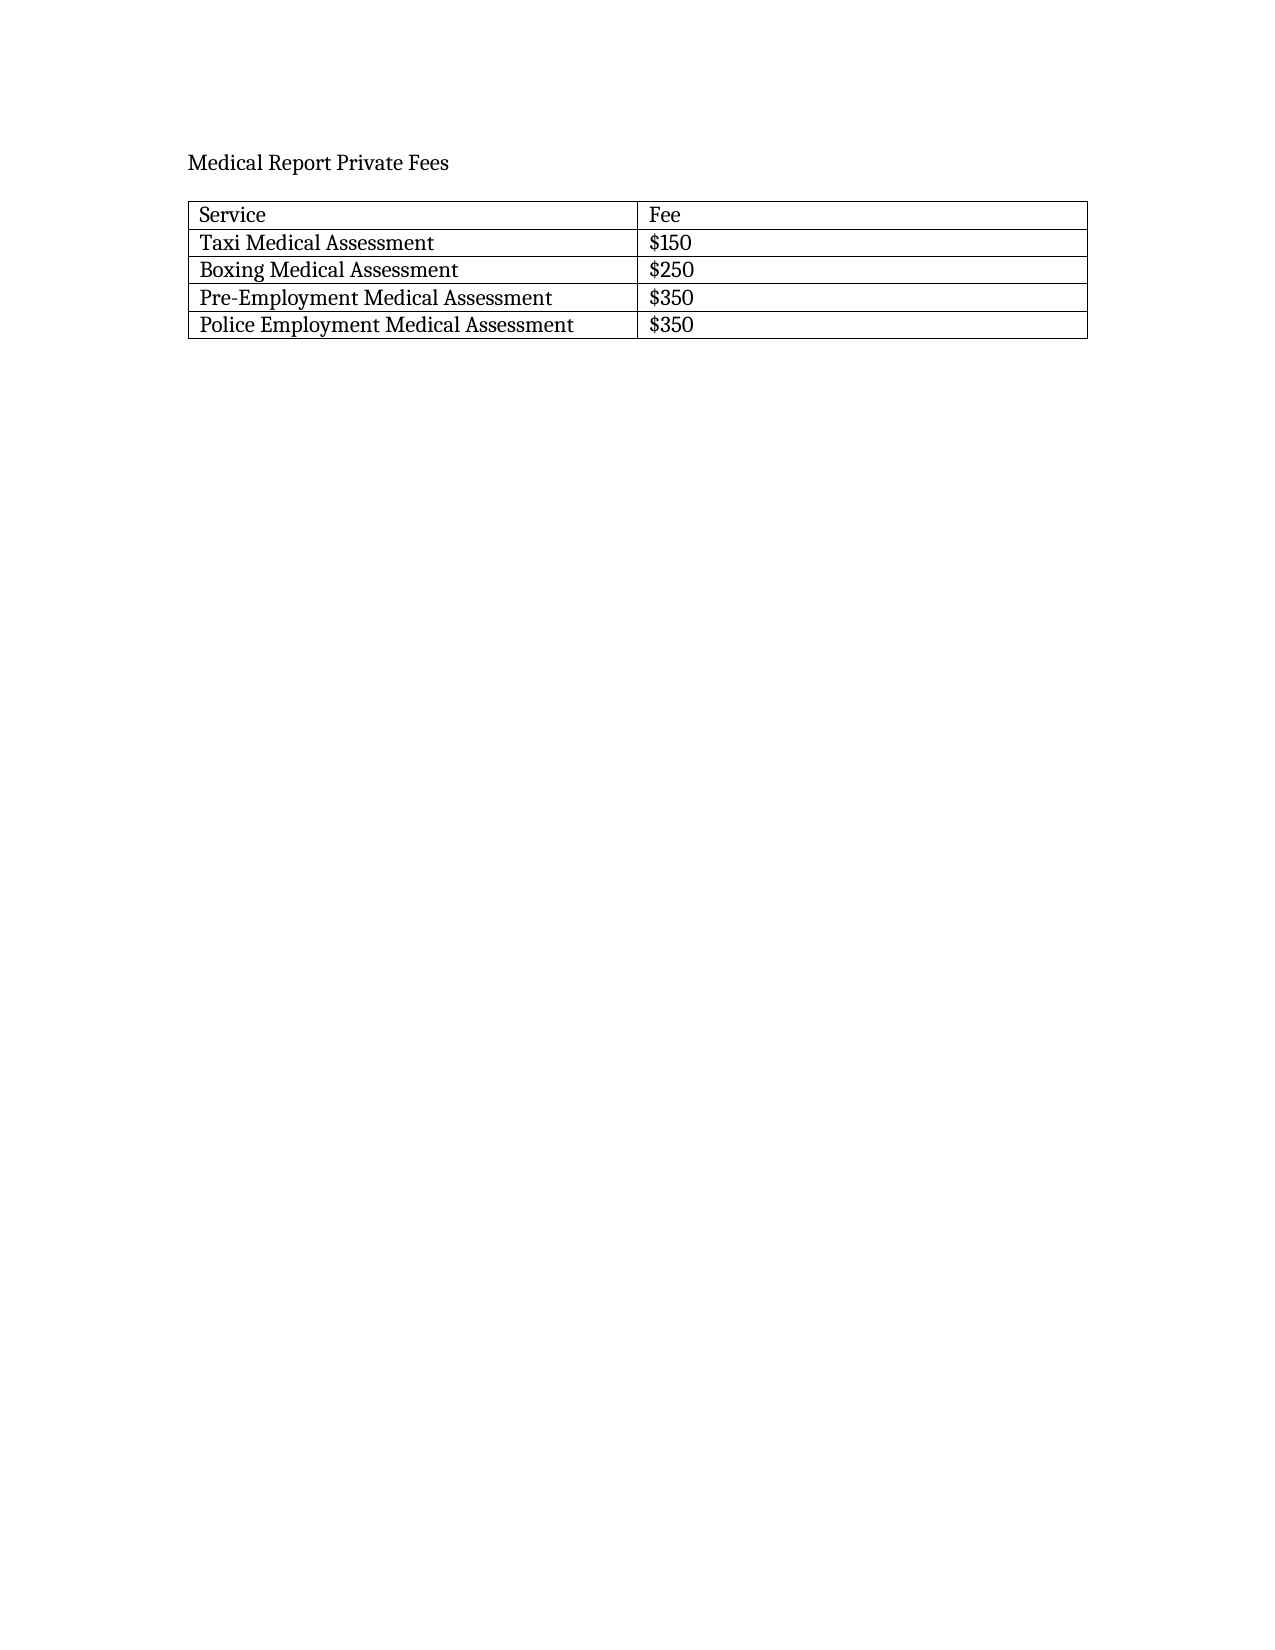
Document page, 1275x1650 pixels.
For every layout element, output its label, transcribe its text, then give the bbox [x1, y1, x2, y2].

table_cell Taxi Medical Assessment [189, 230, 637, 256]
text Medical Report Private Fees [187, 150, 1087, 176]
table_header Service [189, 202, 637, 228]
table_cell $350 [638, 284, 1087, 311]
table_cell $150 [638, 230, 1087, 256]
table_header Fee [638, 202, 1087, 228]
table_cell $250 [638, 257, 1087, 283]
table_cell Pre-Employment Medical Assessment [189, 284, 637, 311]
table_cell Police Employment Medical Assessment [189, 312, 637, 338]
table_cell Boxing Medical Assessment [189, 257, 637, 283]
table_cell $350 [638, 312, 1087, 338]
